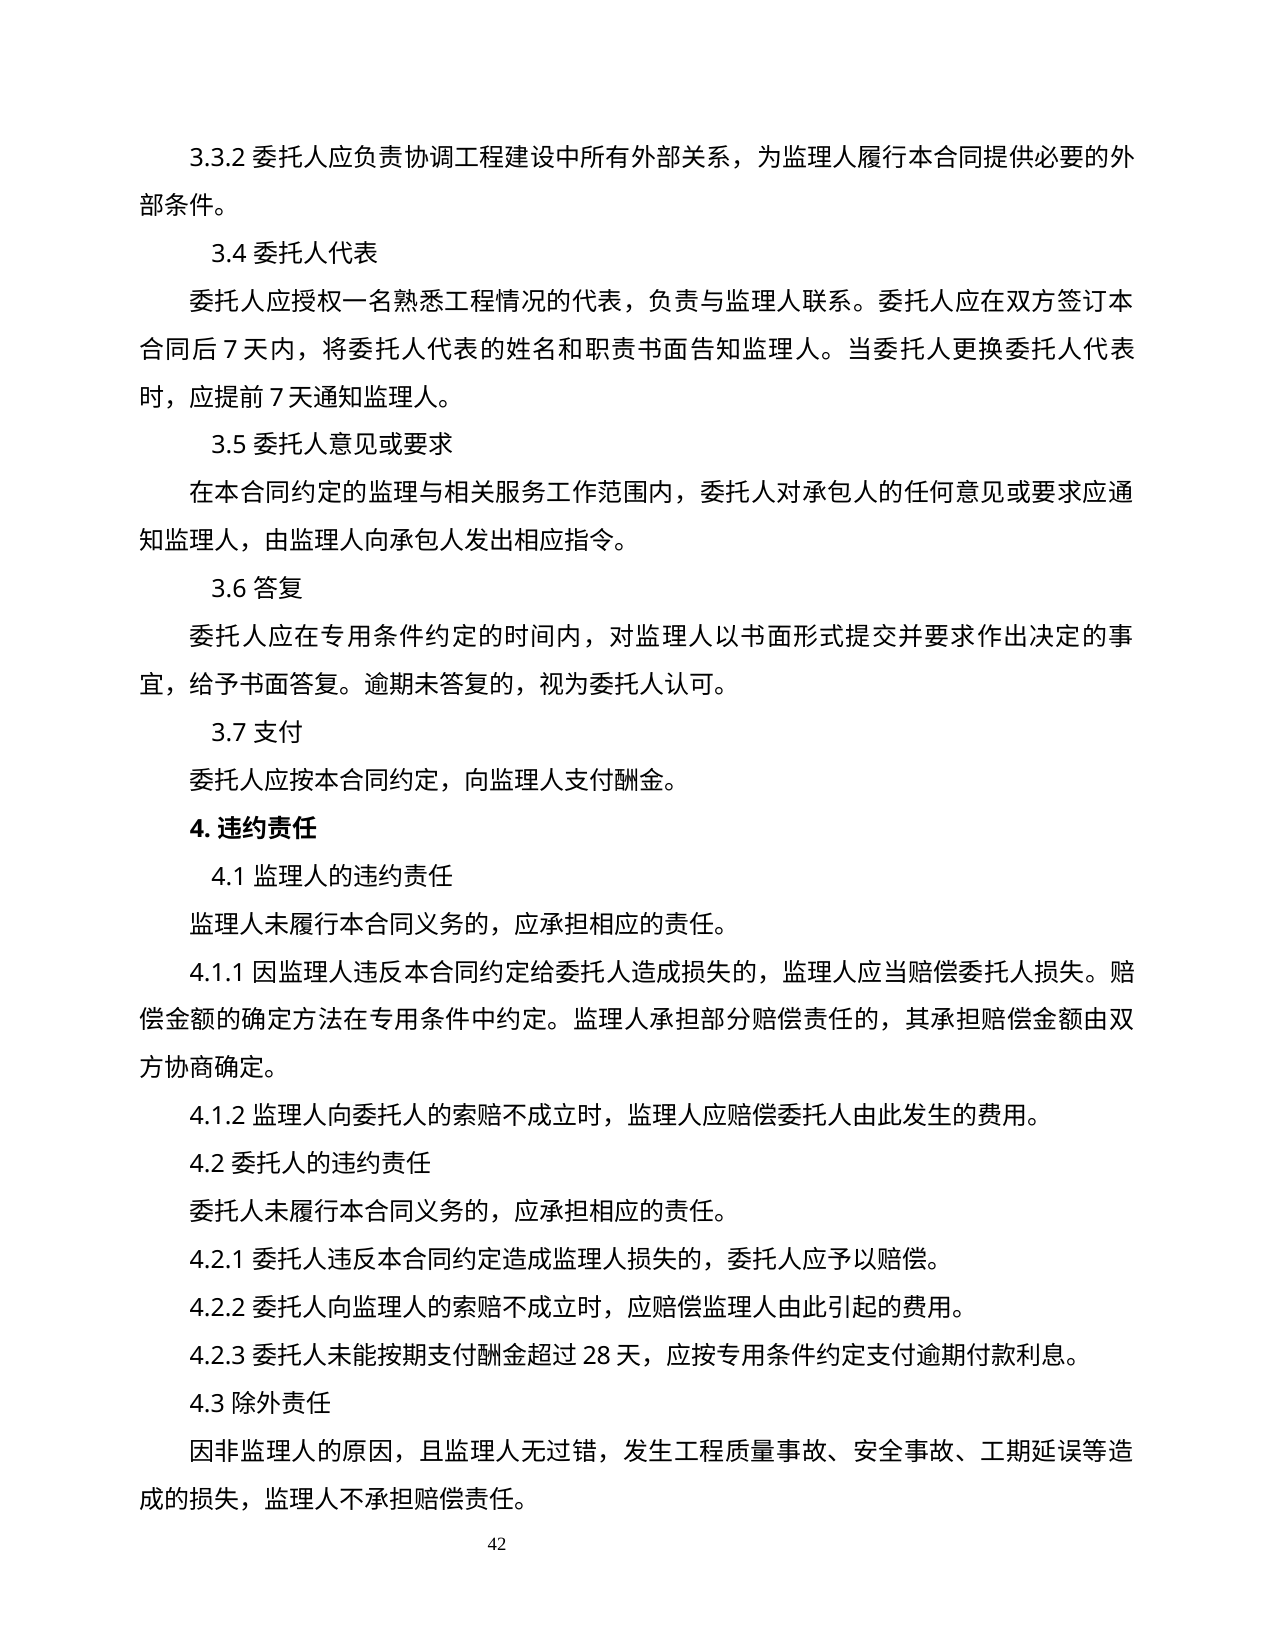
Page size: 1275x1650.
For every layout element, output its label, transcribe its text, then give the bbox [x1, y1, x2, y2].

text 4.1.2 监理人向委托人的索赔不成立时，监理人应赔偿委托人由此发生的费用。 [139, 1086, 1136, 1134]
text 4.2.1 委托人违反本合同约定造成监理人损失的，委托人应予以赔偿。 [139, 1230, 1136, 1278]
text 3.3.2 委托人应负责协调工程建设中所有外部关系，为监理人履行本合同提供必要的外部条件。 [139, 128, 1136, 224]
text 3.7 支付 [161, 703, 1136, 751]
text 监理人未履行本合同义务的，应承担相应的责任。 [139, 895, 1136, 943]
text 委托人未履行本合同义务的，应承担相应的责任。 [139, 1182, 1136, 1230]
text 4.2.3 委托人未能按期支付酬金超过28天，应按专用条件约定支付逾期付款利息。 [139, 1326, 1136, 1374]
text 4.3 除外责任 [139, 1374, 1136, 1422]
text 3.4 委托人代表 [161, 224, 1136, 272]
text 4.1 监理人的违约责任 [161, 847, 1136, 895]
text 4. 违约责任 [139, 799, 1136, 847]
text 委托人应按本合同约定，向监理人支付酬金。 [139, 751, 1136, 799]
text 4.1.1 因监理人违反本合同约定给委托人造成损失的，监理人应当赔偿委托人损失。赔偿金额的确定方法在专用条件中约定。监理人承担部分赔偿责任的，其承担赔偿金额由双方协商确定。 [139, 943, 1136, 1086]
text 委托人应在专用条件约定的时间内，对监理人以书面形式提交并要求作出决定的事宜，给予书面答复。逾期未答复的，视为委托人认可。 [139, 607, 1136, 703]
text 4.2.2 委托人向监理人的索赔不成立时，应赔偿监理人由此引起的费用。 [139, 1278, 1136, 1326]
text 因非监理人的原因，且监理人无过错，发生工程质量事故、安全事故、工期延误等造成的损失，监理人不承担赔偿责任。 [139, 1422, 1136, 1518]
text 3.6 答复 [161, 559, 1136, 607]
text 3.5 委托人意见或要求 [161, 416, 1136, 463]
text 4.2 委托人的违约责任 [139, 1134, 1136, 1182]
text 在本合同约定的监理与相关服务工作范围内，委托人对承包人的任何意见或要求应通知监理人，由监理人向承包人发出相应指令。 [139, 463, 1136, 559]
text 委托人应授权一名熟悉工程情况的代表，负责与监理人联系。委托人应在双方签订本合同后7天内，将委托人代表的姓名和职责书面告知监理人。当委托人更换委托人代表时，应提前7天通知监理人。 [139, 272, 1136, 416]
